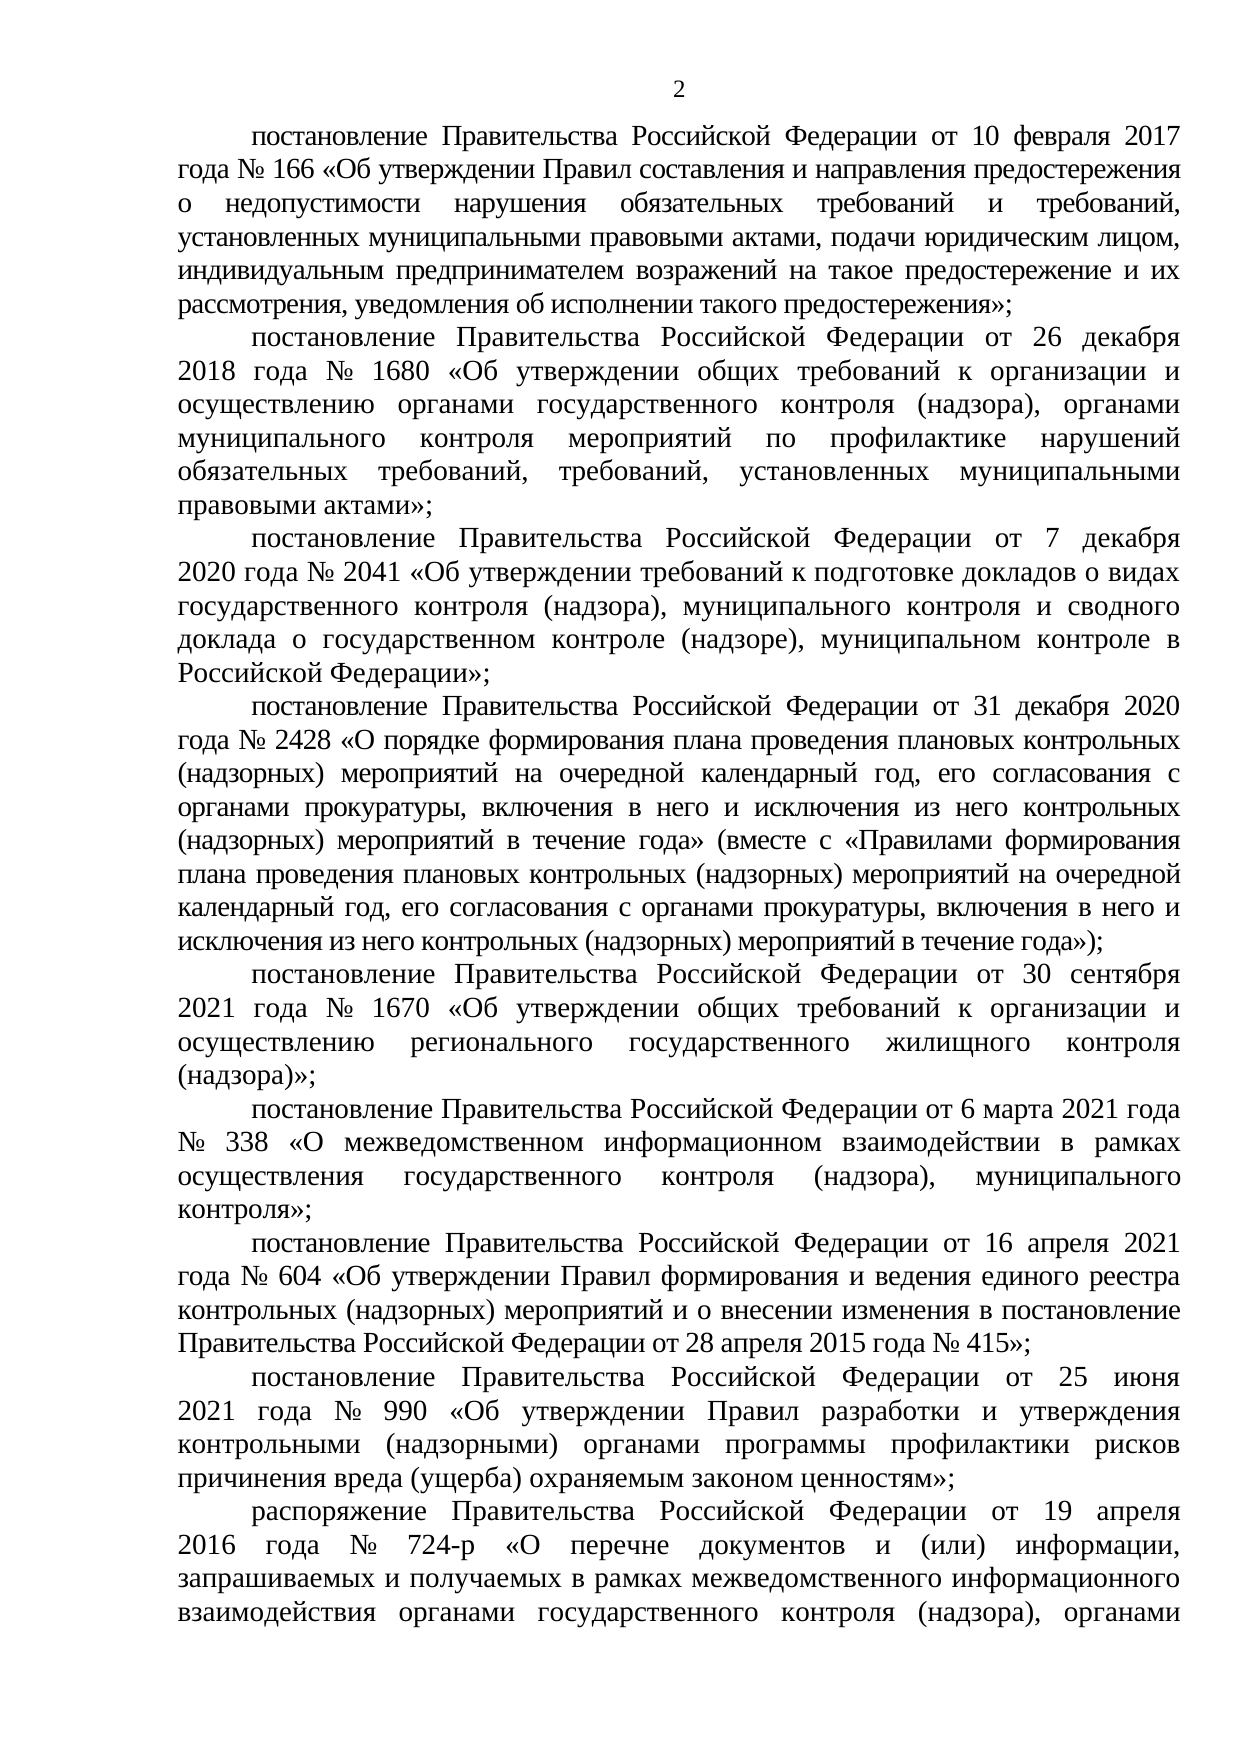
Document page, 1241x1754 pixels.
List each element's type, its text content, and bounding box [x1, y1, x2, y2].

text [177, 1493, 1181, 1627]
text постановление Правительства Российской Федерации от 26 декабря 2018 года № 1680 «Об утверждении общих требований к организации и осуществлению органами государственного контроля (надзора), органами муниципального контроля мероприятий по профилактике нарушений обязательных требований, требований, установленных муниципальными правовыми актами»; [177, 319, 1181, 521]
text постановление Правительства Российской Федерации от 31 декабря 2020 года № 2428 «О порядке формирования плана проведения плановых контрольных (надзорных) мероприятий на очередной календарный год, его согласования с органами прокуратуры, включения в него и исключения из него контрольных (надзорных) мероприятий в течение года» (вместе с «Правилами формирования плана проведения плановых контрольных (надзорных) мероприятий на очередной календарный год, его согласования с органами прокуратуры, включения в него и исключения из него контрольных (надзорных) мероприятий в течение года»); [177, 688, 1181, 957]
text постановление Правительства Российской Федерации от 7 декабря 2020 года № 2041 «Об утверждении требований к подготовке докладов о видах государственного контроля (надзора), муниципального контроля и сводного доклада о государственном контроле (надзоре), муниципальном контроле в Российской Федерации»; [177, 521, 1181, 688]
text постановление Правительства Российской Федерации от 16 апреля 2021 года № 604 «Об утверждении Правил формирования и ведения единого реестра контрольных (надзорных) мероприятий и о внесении изменения в постановление Правительства Российской Федерации от 28 апреля 2015 года № 415»; [177, 1225, 1181, 1359]
text постановление Правительства Российской Федерации от 6 марта 2021 года № 338 «О межведомственном информационном взаимодействии в рамках осуществления государственного контроля (надзора), муниципального контроля»; [177, 1091, 1181, 1225]
text постановление Правительства Российской Федерации от 30 сентября 2021 года № 1670 «Об утверждении общих требований к организации и осуществлению регионального государственного жилищного контроля (надзора)»; [177, 957, 1181, 1091]
text постановление Правительства Российской Федерации от 10 февраля 2017 года № 166 «Об утверждении Правил составления и направления предостережения о недопустимости нарушения обязательных требований и требований, установленных муниципальными правовыми актами, подачи юридическим лицом, индивидуальным предпринимателем возражений на такое предостережение и их рассмотрения, уведомления об исполнении такого предостережения»; [177, 118, 1181, 319]
text постановление Правительства Российской Федерации от 25 июня 2021 года № 990 «Об утверждении Правил разработки и утверждения контрольными (надзорными) органами программы профилактики рисков причинения вреда (ущерба) охраняемым законом ценностям»; [177, 1359, 1181, 1493]
